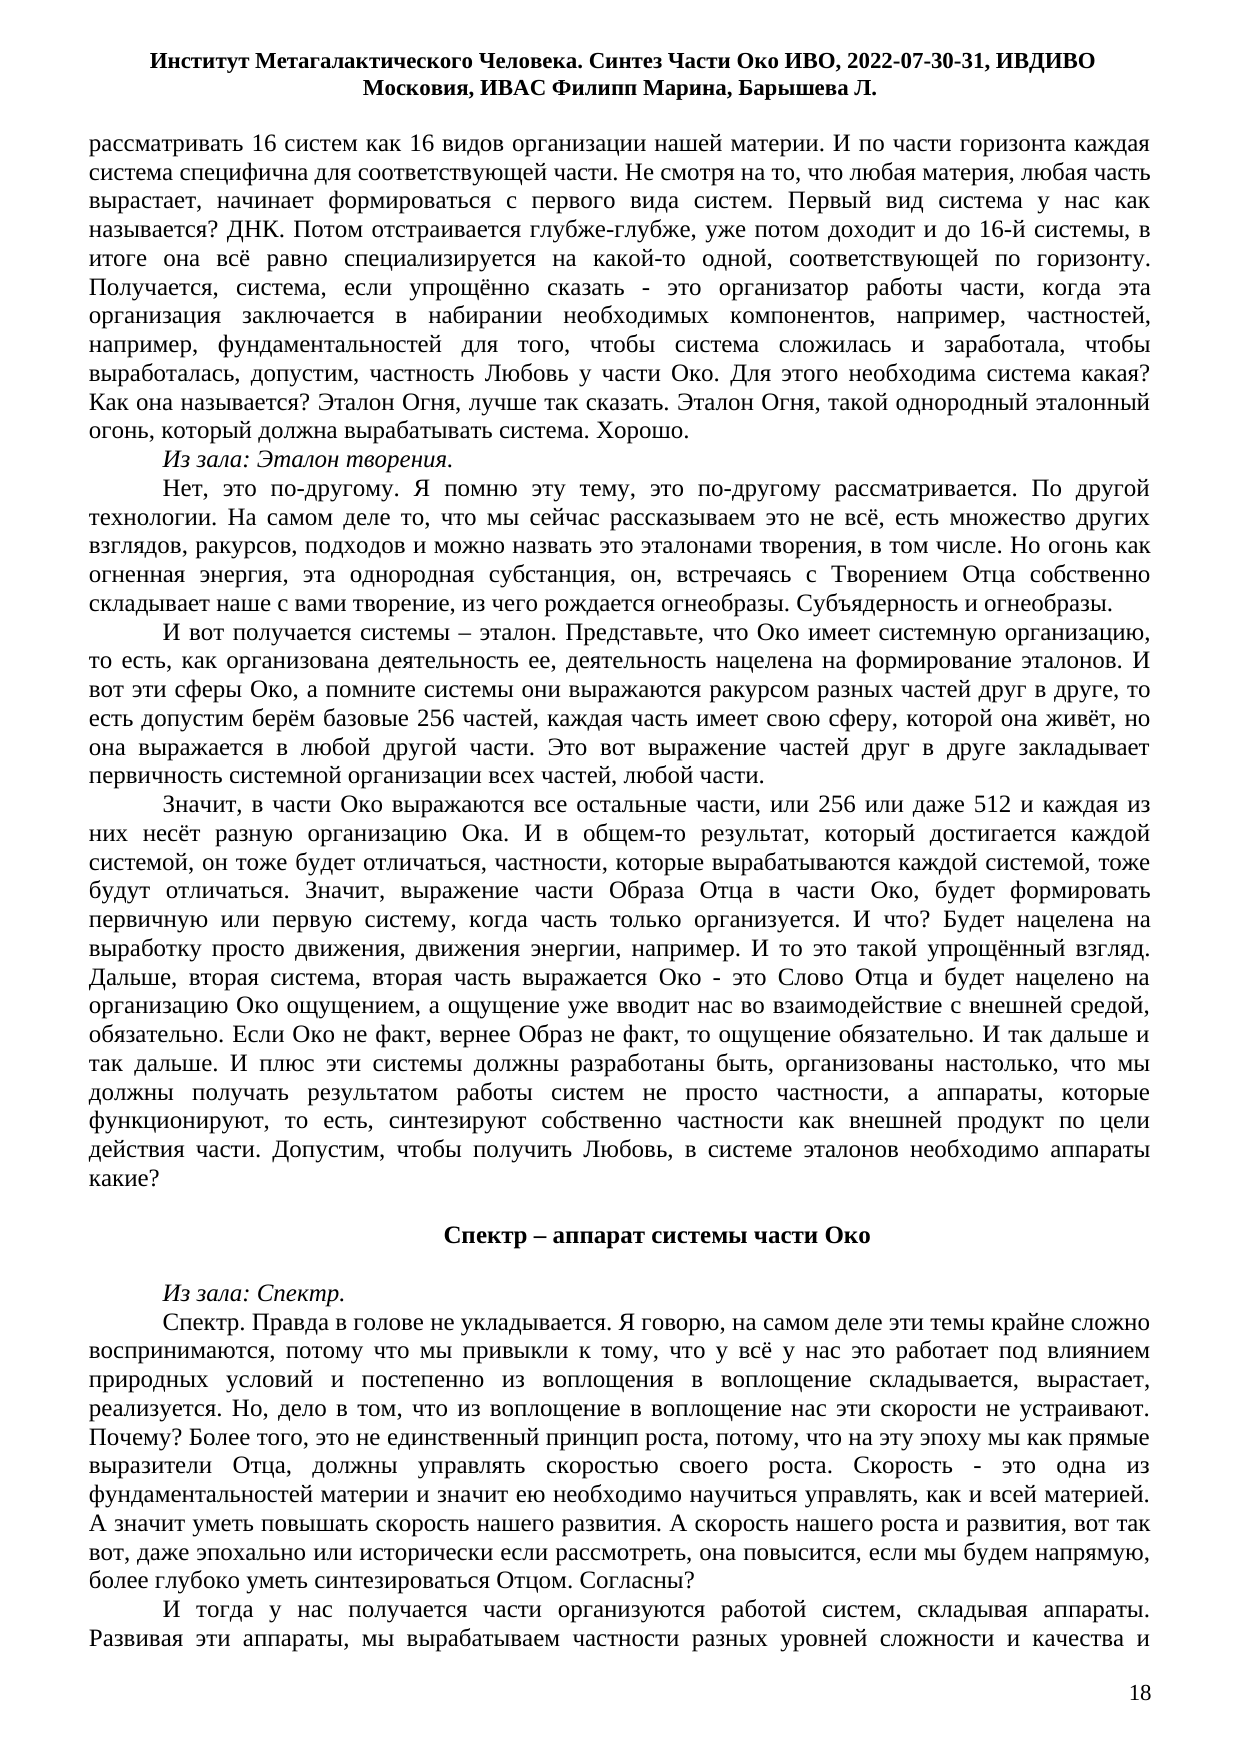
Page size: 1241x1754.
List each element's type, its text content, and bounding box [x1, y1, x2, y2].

text Спектр – аппарат системы части Око [89, 1221, 1152, 1249]
text Нет, это по-другому. Я помню эту тему, это по-другому рассматривается. По другой технологии. На самом деле то, что мы сейчас рассказываем это не всё, есть множество других взглядов, ракурсов, подходов и можно назвать это эталонами творения, в том числе. Но огонь как огненная энергия, эта однородная субстанция, он, встречаясь с Творением Отца собственно складывает наше с вами творение, из чего рождается огнеобразы. Субъядерность и огнеобразы. [89, 473, 1152, 617]
text Спектр. Правда в голове не укладывается. Я говорю, на самом деле эти темы крайне сложно воспринимаются, потому что мы привыкли к тому, что у всё у нас это работает под влиянием природных условий и постепенно из воплощения в воплощение складывается, вырастает, реализуется. Но, дело в том, что из воплощение в воплощение нас эти скорости не устраивают. Почему? Более того, это не единственный принцип роста, потому, что на эту эпоху мы как прямые выразители Отца, должны управлять скоростью своего роста. Скорость - это одна из фундаментальностей материи и значит ею необходимо научиться управлять, как и всей материей. А значит уметь повышать скорость нашего развития. А скорость нашего роста и развития, вот так вот, даже эпохально или исторически если рассмотреть, она повысится, если мы будем напрямую, более глубоко уметь синтезироваться Отцом. Согласны? [89, 1307, 1152, 1594]
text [89, 1594, 1152, 1652]
text И вот получается системы – эталон. Представьте, что Око имеет системную организацию, то есть, как организована деятельность ее, деятельность нацелена на формирование эталонов. И вот эти сферы Око, а помните системы они выражаются ракурсом разных частей друг в друге, то есть допустим берём базовые 256 частей, каждая часть имеет свою сферу, которой она живёт, но она выражается в любой другой части. Это вот выражение частей друг в друге закладывает первичность системной организации всех частей, любой части. [89, 617, 1152, 789]
text Значит, в части Око выражаются все остальные части, или 256 или даже 512 и каждая из них несёт разную организацию Ока. И в общем-то результат, который достигается каждой системой, он тоже будет отличаться, частности, которые вырабатываются каждой системой, тоже будут отличаться. Значит, выражение части Образа Отца в части Око, будет формировать первичную или первую систему, когда часть только организуется. И что? Будет нацелена на выработку просто движения, движения энергии, например. И то это такой упрощённый взгляд. Дальше, вторая система, вторая часть выражается Око - это Слово Отца и будет нацелено на организацию Око ощущением, а ощущение уже вводит нас во взаимодействие с внешней средой, обязательно. Если Око не факт, вернее Образ не факт, то ощущение обязательно. И так дальше и так дальше. И плюс эти системы должны разработаны быть, организованы настолько, что мы должны получать результатом работы систем не просто частности, а аппараты, которые функционируют, то есть, синтезируют собственно частности как внешней продукт по цели действия части. Допустим, чтобы получить Любовь, в системе эталонов необходимо аппараты какие? [89, 789, 1152, 1192]
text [89, 128, 1152, 444]
text Из зала: Эталон творения. [89, 444, 1152, 473]
text Из зала: Спектр. [89, 1278, 1152, 1307]
